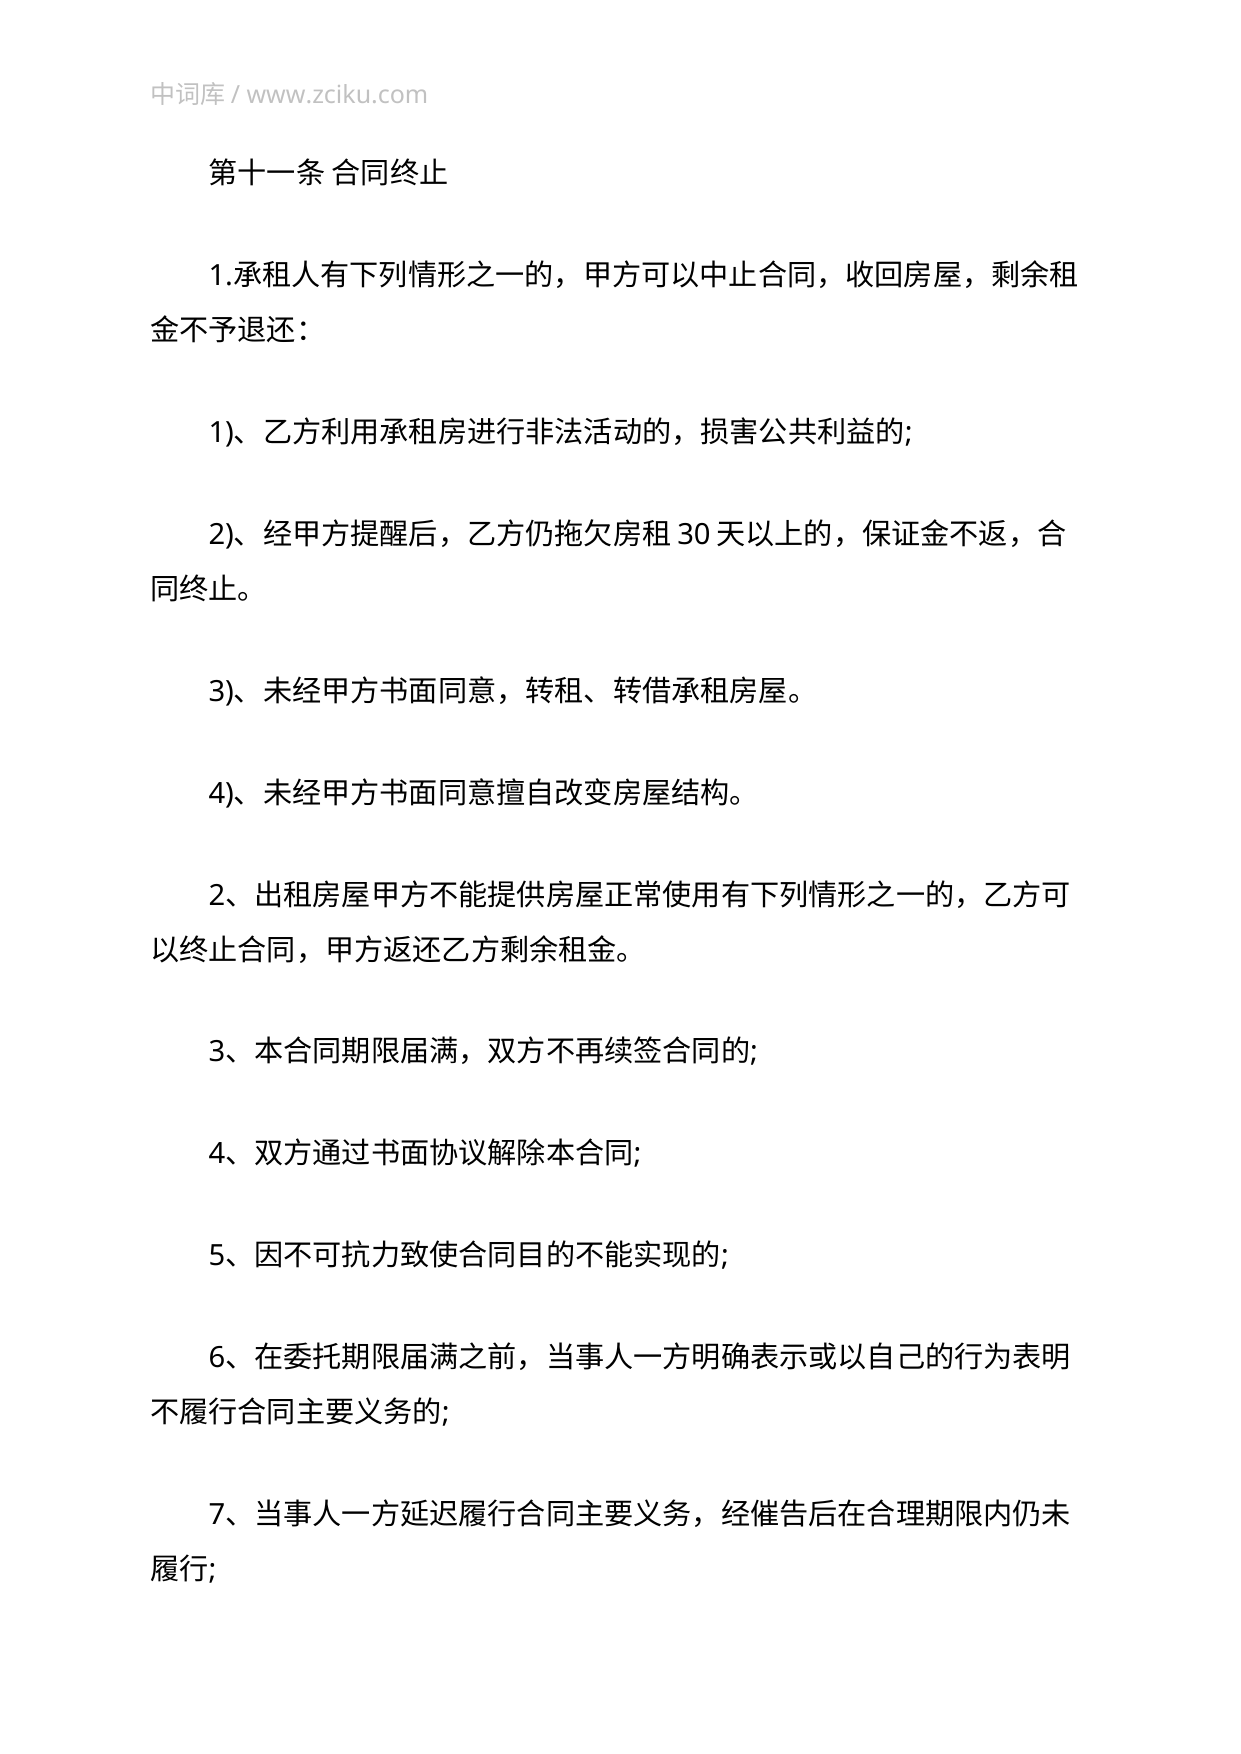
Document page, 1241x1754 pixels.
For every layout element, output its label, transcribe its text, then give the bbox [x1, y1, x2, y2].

text 2)、经甲方提醒后，乙方仍拖欠房租30天以上的，保证金不返，合同终止。 [150, 511, 1090, 608]
text 5、因不可抗力致使合同目的不能实现的; [150, 1232, 1090, 1274]
text 3、本合同期限届满，双方不再续签合同的; [150, 1028, 1090, 1070]
text 4)、未经甲方书面同意擅自改变房屋结构。 [150, 769, 1090, 812]
text 3)、未经甲方书面同意，转租、转借承租房屋。 [150, 667, 1090, 710]
text 4、双方通过书面协议解除本合同; [150, 1130, 1090, 1172]
text 2、出租房屋甲方不能提供房屋正常使用有下列情形之一的，乙方可以终止合同，甲方返还乙方剩余租金。 [150, 871, 1090, 968]
text 1.承租人有下列情形之一的，甲方可以中止合同，收回房屋，剩余租金不予退还： [150, 252, 1090, 349]
text 1)、乙方利用承租房进行非法活动的，损害公共利益的; [150, 408, 1090, 451]
text 第十一条 合同终止 [150, 150, 1090, 192]
text 6、在委托期限届满之前，当事人一方明确表示或以自己的行为表明不履行合同主要义务的; [150, 1334, 1090, 1431]
text 7、当事人一方延迟履行合同主要义务，经催告后在合理期限内仍未履行; [150, 1491, 1090, 1588]
